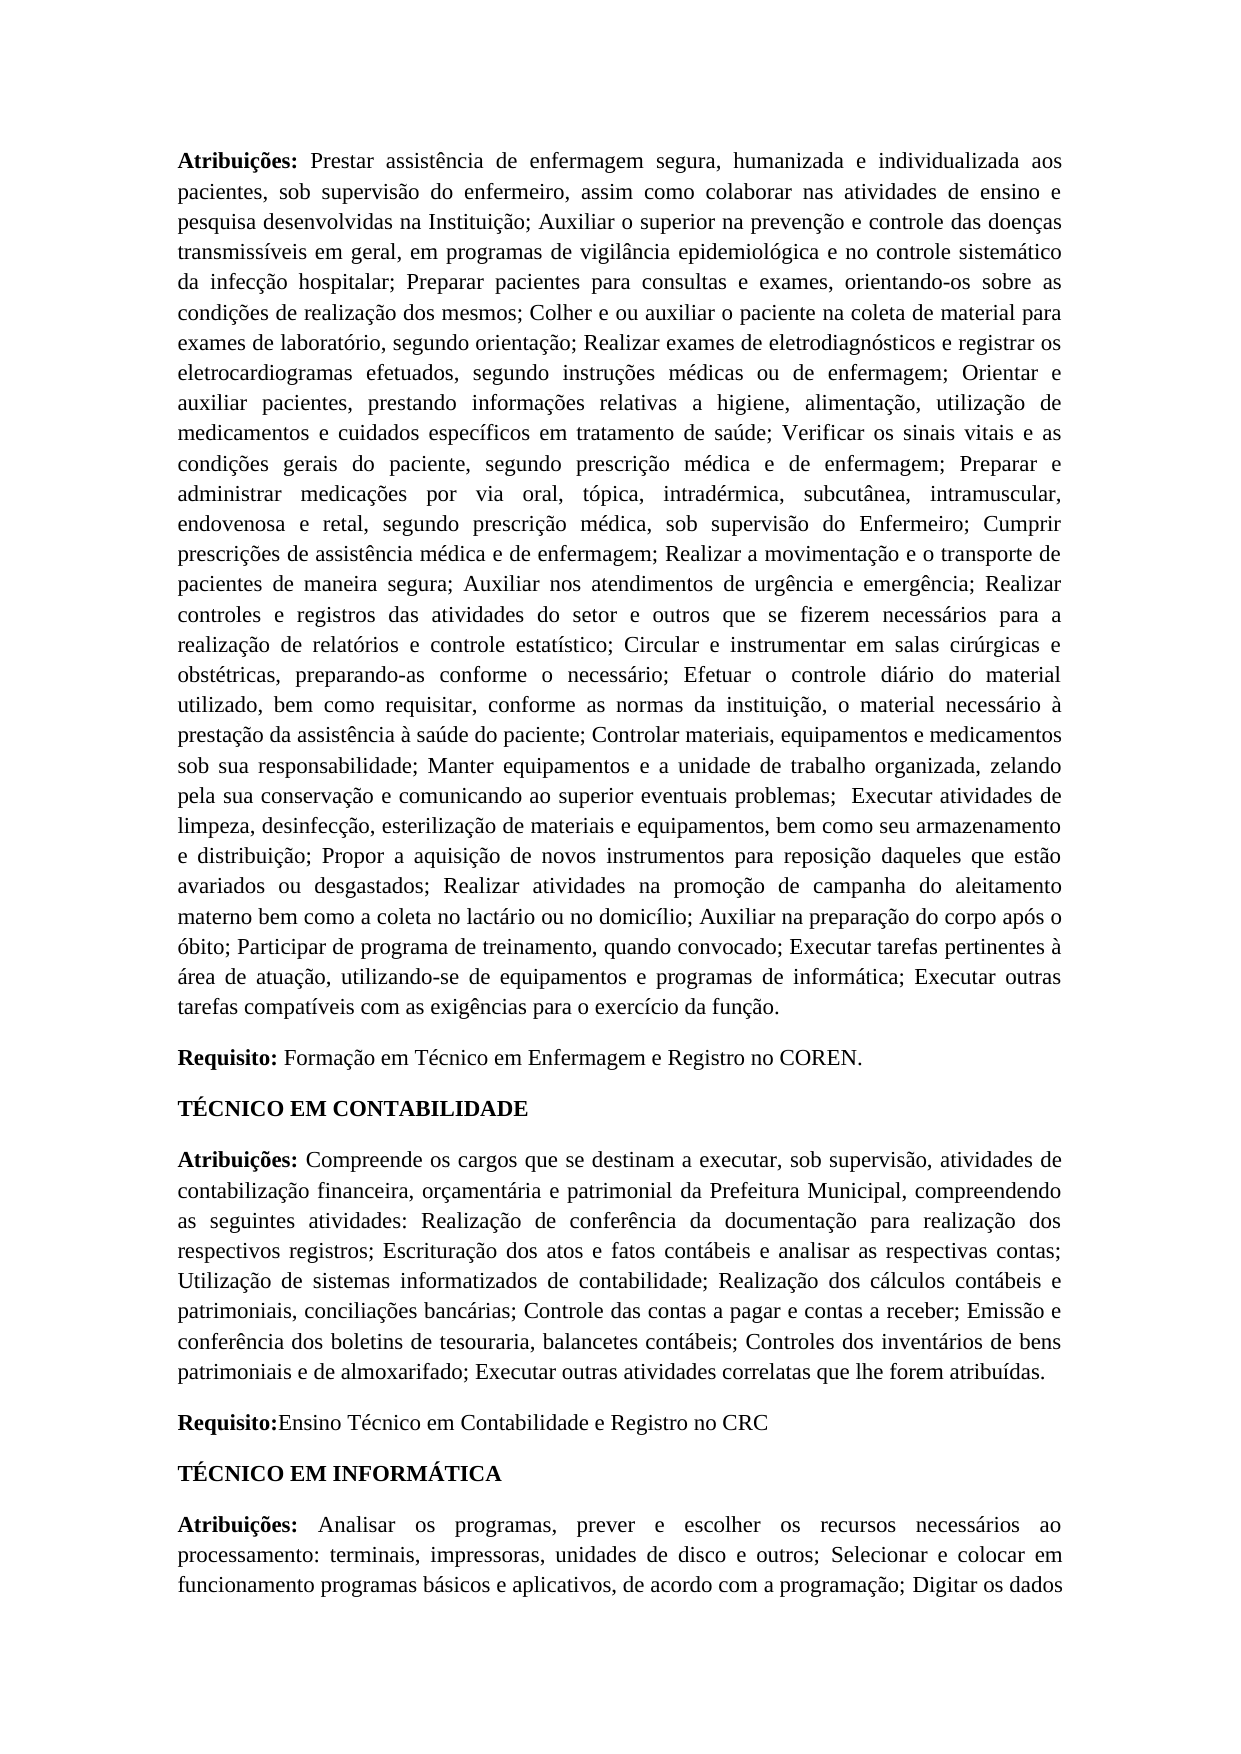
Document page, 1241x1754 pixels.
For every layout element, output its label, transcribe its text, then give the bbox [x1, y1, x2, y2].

text Requisito:Ensino Técnico em Contabilidade e Registro no CRC [177, 1409, 1063, 1435]
text TÉCNICO EM INFORMÁTICA [177, 1460, 1063, 1486]
text Requisito: Formação em Técnico em Enfermagem e Registro no COREN. [177, 1044, 1063, 1071]
text TÉCNICO EM CONTABILIDADE [177, 1096, 1063, 1122]
text Atribuições: Prestar assistência de enfermagem segura, humanizada e individualizada aos pacientes, sob supervisão do enfermeiro, assim como colaborar nas atividades de ensino e pesquisa desenvolvidas na Instituição; Auxiliar o superior na prevenção e controle das doenças transmissíveis em geral, em programas de vigilância epidemiológica e no controle sistemático da infecção hospitalar; Preparar pacientes para consultas e exames, orientando-os sobre as condições de realização dos mesmos; Colher e ou auxiliar o paciente na coleta de material para exames de laboratório, segundo orientação; Realizar exames de eletrodiagnósticos e registrar os eletrocardiogramas efetuados, segundo instruções médicas ou de enfermagem; Orientar e auxiliar pacientes, prestando informações relativas a higiene, alimentação, utilização de medicamentos e cuidados específicos em tratamento de saúde; Verificar os sinais vitais e as condições gerais do paciente, segundo prescrição médica e de enfermagem; Preparar e administrar medicações por via oral, tópica, intradérmica, subcutânea, intramuscular, endovenosa e retal, segundo prescrição médica, sob supervisão do Enfermeiro; Cumprir prescrições de assistência médica e de enfermagem; Realizar a movimentação e o transporte de pacientes de maneira segura; Auxiliar nos atendimentos de urgência e emergência; Realizar controles e registros das atividades do setor e outros que se fizerem necessários para a realização de relatórios e controle estatístico; Circular e instrumentar em salas cirúrgicas e obstétricas, preparando-as conforme o necessário; Efetuar o controle diário do material utilizado, bem como requisitar, conforme as normas da instituição, o material necessário à prestação da assistência à saúde do paciente; Controlar materiais, equipamentos e medicamentos sob sua responsabilidade; Manter equipamentos e a unidade de trabalho organizada, zelando pela sua conservação e comunicando ao superior eventuais problemas; Executar atividades de limpeza, desinfecção, esterilização de materiais e equipamentos, bem como seu armazenamento e distribuição; Propor a aquisição de novos instrumentos para reposição daqueles que estão avariados ou desgastados; Realizar atividades na promoção de campanha do aleitamento materno bem como a coleta no lactário ou no domicílio; Auxiliar na preparação do corpo após o óbito; Participar de programa de treinamento, quando convocado; Executar tarefas pertinentes à área de atuação, utilizando-se de equipamentos e programas de informática; Executar outras tarefas compatíveis com as exigências para o exercício da função. [177, 148, 1063, 1020]
text Atribuições: Compreende os cargos que se destinam a executar, sob supervisão, atividades de contabilização financeira, orçamentária e patrimonial da Prefeitura Municipal, compreendendo as seguintes atividades: Realização de conferência da documentação para realização dos respectivos registros; Escrituração dos atos e fatos contábeis e analisar as respectivas contas; Utilização de sistemas informatizados de contabilidade; Realização dos cálculos contábeis e patrimoniais, conciliações bancárias; Controle das contas a pagar e contas a receber; Emissão e conferência dos boletins de tesouraria, balancetes contábeis; Controles dos inventários de bens patrimoniais e de almoxarifado; Executar outras atividades correlatas que lhe forem atribuídas. [177, 1147, 1063, 1384]
